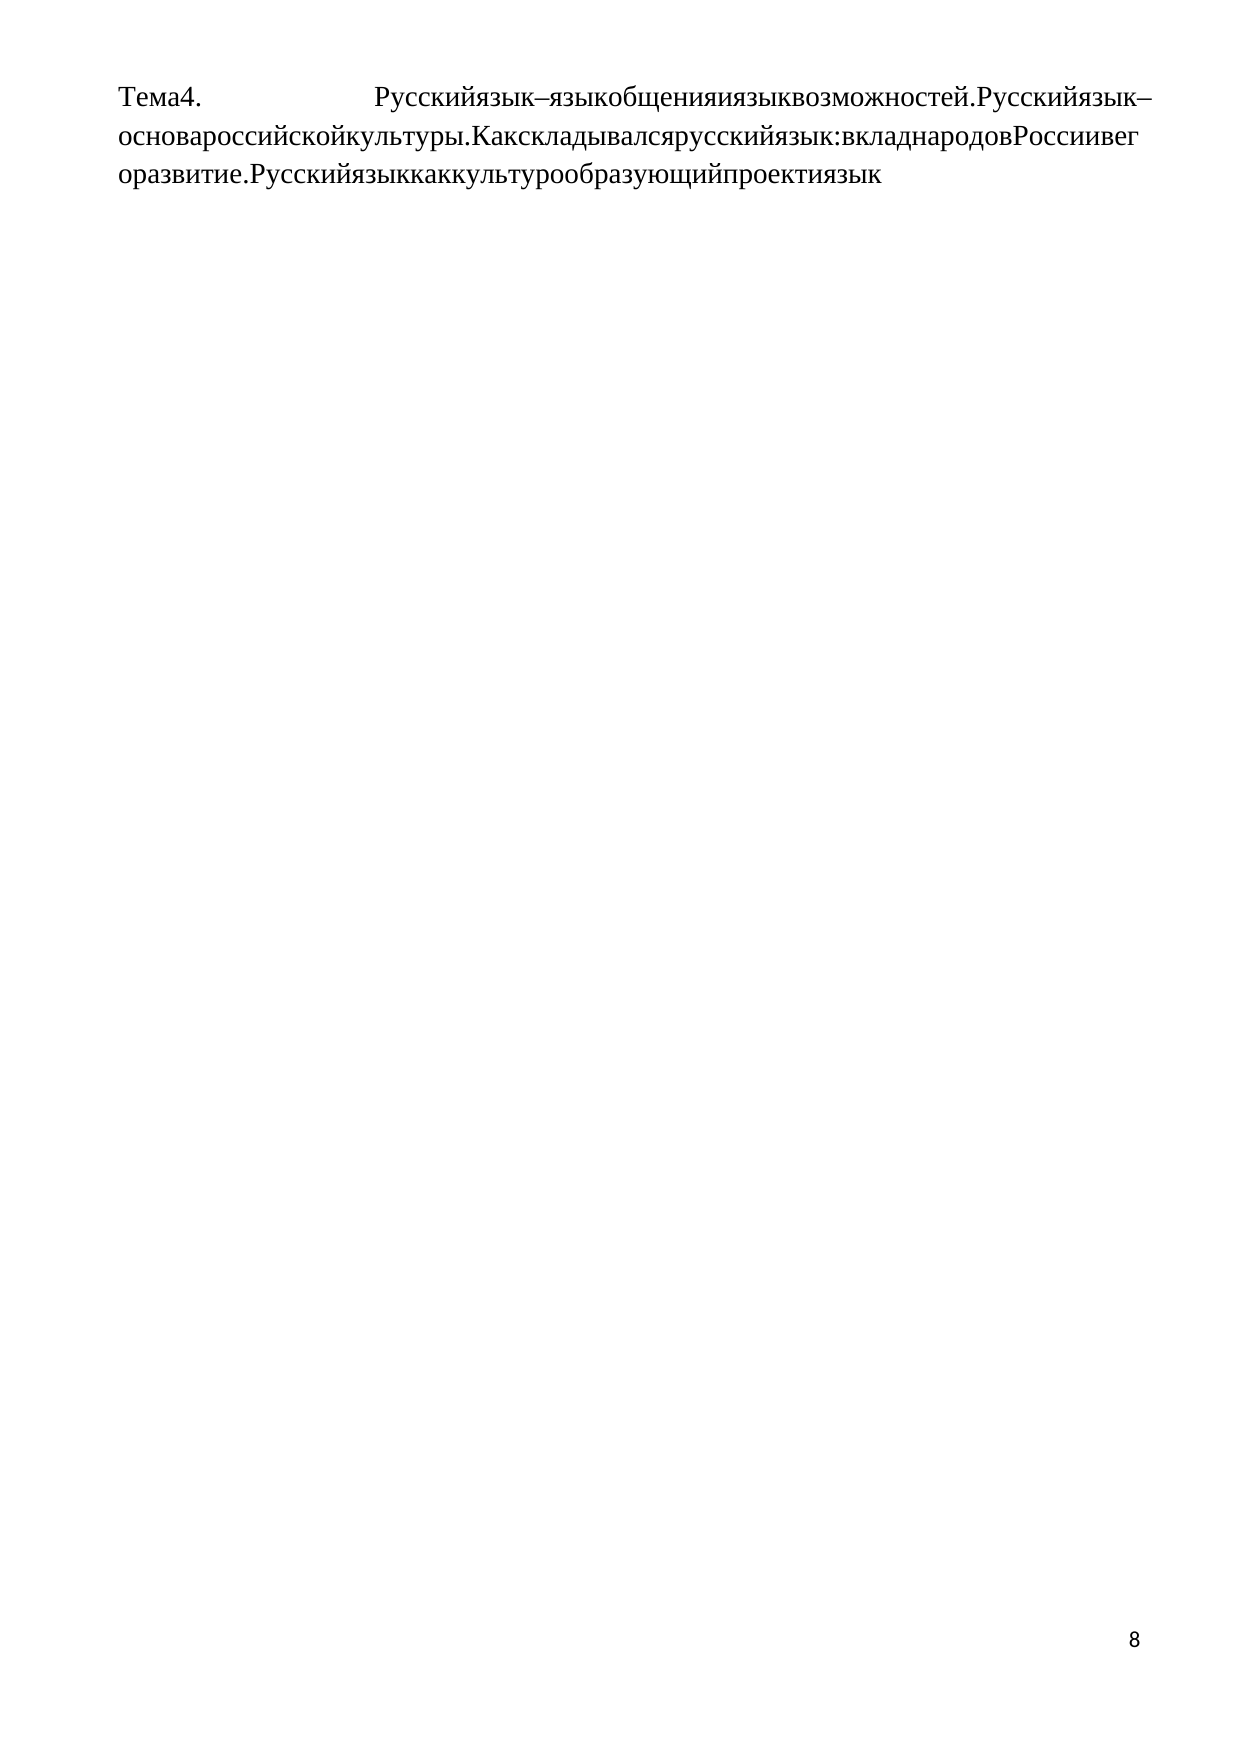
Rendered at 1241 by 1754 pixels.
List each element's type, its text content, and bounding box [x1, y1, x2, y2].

text Тема4. Русскийязык–языкобщенияиязыквозможностей.Русскийязык–основароссийскойкультуры.Какскладывалсярусскийязык:вкладнародовРоссиивегоразвитие.Русскийязыккаккультурообразующийпроектиязык [118, 79, 1152, 190]
